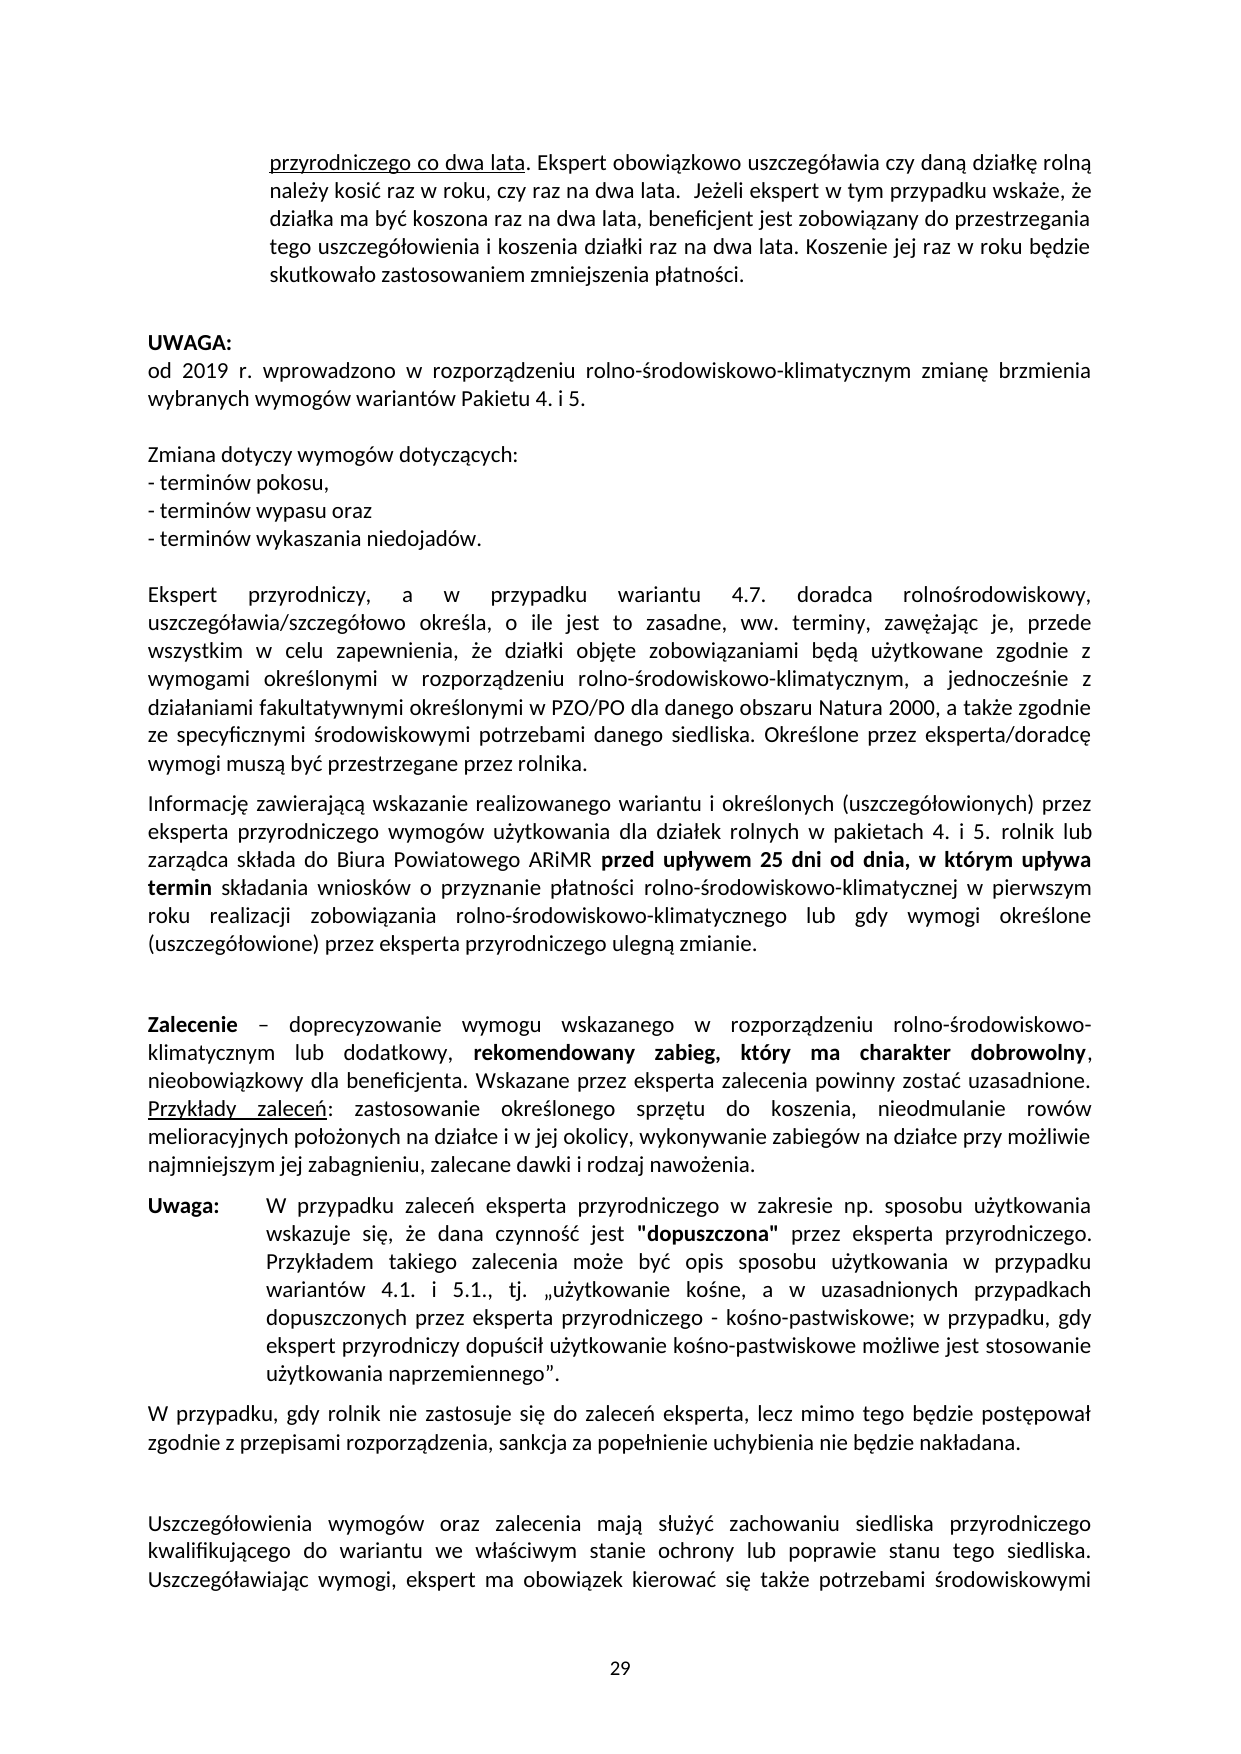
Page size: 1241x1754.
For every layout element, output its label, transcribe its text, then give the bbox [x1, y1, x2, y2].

text W przypadku, gdy rolnik nie zastosuje się do zaleceń eksperta, lecz mimo tego będzie postępował zgodnie z przepisami rozporządzenia, sankcja za popełnienie uchybienia nie będzie nakładana. [148, 1399, 1092, 1456]
text - terminów pokosu, [148, 468, 1092, 496]
text od 2019 r. wprowadzono w rozporządzeniu rolno-środowiskowo-klimatycznym zmianę brzmienia wybranych wymogów wariantów Pakietu 4. i 5. [148, 356, 1092, 412]
text Zalecenie – doprecyzowanie wymogu wskazanego w rozporządzeniu rolno-środowiskowo-klimatycznym lub dodatkowy, rekomendowany zabieg, który ma charakter dobrowolny, nieobowiązkowy dla beneficjenta. Wskazane przez eksperta zalecenia powinny zostać uzasadnione. Przykłady zaleceń: zastosowanie określonego sprzętu do koszenia, nieodmulanie rowów melioracyjnych położonych na działce i w jej okolicy, wykonywanie zabiegów na działce przy możliwie najmniejszym jej zabagnieniu, zalecane dawki i rodzaj nawożenia. [148, 1010, 1092, 1178]
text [148, 1509, 1092, 1593]
text - terminów wypasu oraz [148, 496, 1092, 524]
text Zmiana dotyczy wymogów dotyczących: [148, 440, 1092, 468]
text - terminów wykaszania niedojadów. [148, 524, 1092, 552]
text Ekspert przyrodniczy, a w przypadku wariantu 4.7. doradca rolnośrodowiskowy, uszczegóławia/szczegółowo określa, o ile jest to zasadne, ww. terminy, zawężając je, przede wszystkim w celu zapewnienia, że działki objęte zobowiązaniami będą użytkowane zgodnie z wymogami określonymi w rozporządzeniu rolno-środowiskowo-klimatycznym, a jednocześnie z działaniami fakultatywnymi określonymi w PZO/PO dla danego obszaru Natura 2000, a także zgodnie ze specyficznymi środowiskowymi potrzebami danego siedliska. Określone przez eksperta/doradcę wymogi muszą być przestrzegane przez rolnika. [148, 581, 1092, 777]
text Informację zawierającą wskazanie realizowanego wariantu i określonych (uszczegółowionych) przez eksperta przyrodniczego wymogów użytkowania dla działek rolnych w pakietach 4. i 5. rolnik lub zarządca składa do Biura Powiatowego ARiMR przed upływem 25 dni od dnia, w którym upływa termin składania wniosków o przyznanie płatności rolno-środowiskowo-klimatycznej w pierwszym roku realizacji zobowiązania rolno-środowiskowo-klimatycznego lub gdy wymogi określone (uszczegółowione) przez eksperta przyrodniczego ulegną zmianie. [148, 789, 1092, 957]
text Uwaga: W przypadku zaleceń eksperta przyrodniczego w zakresie np. sposobu użytkowania wskazuje się, że dana czynność jest "dopuszczona" przez eksperta przyrodniczego. Przykładem takiego zalecenia może być opis sposobu użytkowania w przypadku wariantów 4.1. i 5.1., tj. „użytkowanie kośne, a w uzasadnionych przypadkach dopuszczonych przez eksperta przyrodniczego - kośno-pastwiskowe; w przypadku, gdy ekspert przyrodniczy dopuścił użytkowanie kośno-pastwiskowe możliwe jest stosowanie użytkowania naprzemiennego”. [148, 1191, 1092, 1387]
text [148, 148, 1092, 288]
text UWAGA: [148, 328, 1092, 356]
